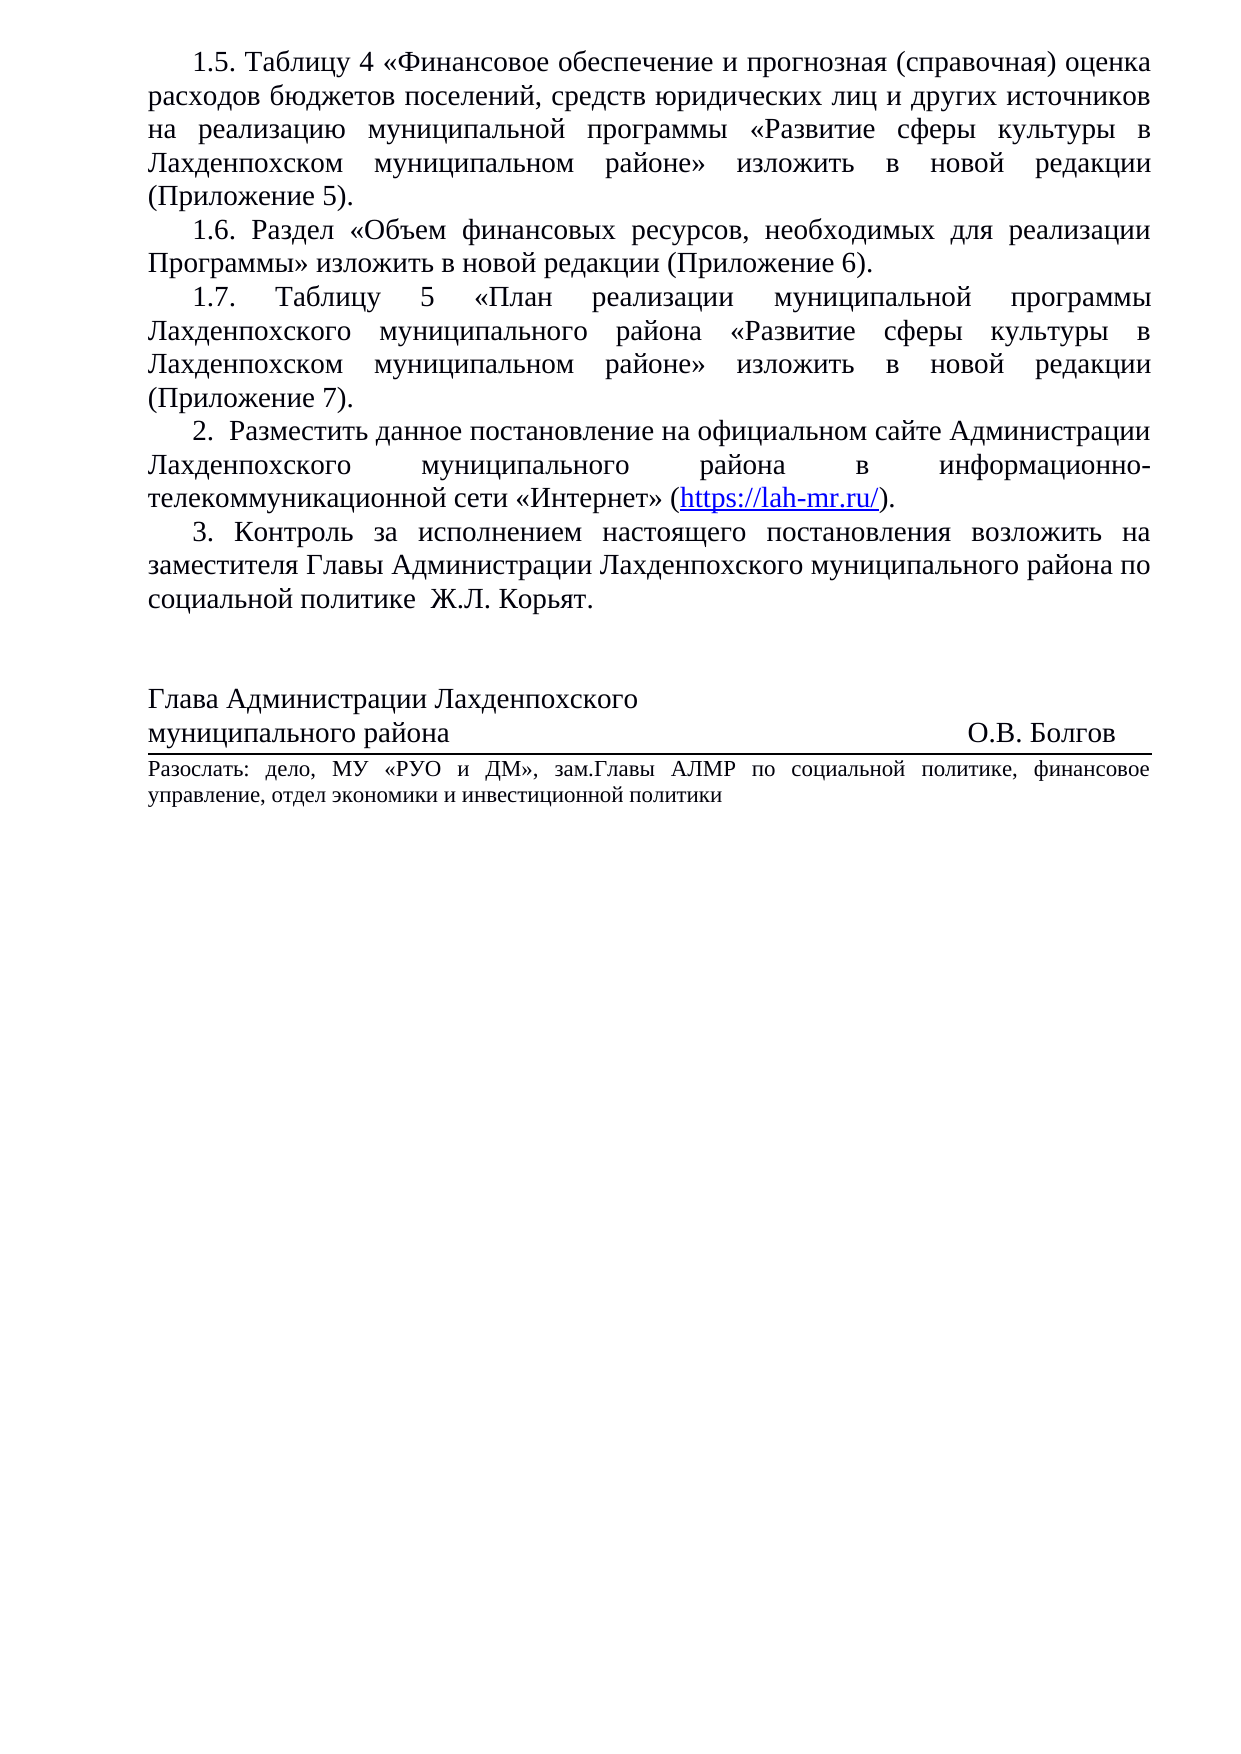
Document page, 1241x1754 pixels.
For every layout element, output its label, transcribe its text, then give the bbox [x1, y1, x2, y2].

text 1.5. Таблицу 4 «Финансовое обеспечение и прогнозная (справочная) оценка расходов бюджетов поселений, средств юридических лиц и других источников на реализацию муниципальной программы «Развитие сферы культуры в Лахденпохском муниципальном районе» изложить в новой редакции (Приложение 5). [148, 44, 1152, 212]
text Разослать: дело, МУ «РУО и ДМ», зам.Главы АЛМР по социальной политике, финансовое управление, отдел экономики и инвестиционной политики [148, 755, 1152, 808]
text 2. Разместить данное постановление на официальном сайте Администрации Лахденпохского муниципального района в информационно-телекоммуникационной сети «Интернет» (https://lah-mr.ru/). [148, 413, 1152, 514]
text 1.6. Раздел «Объем финансовых ресурсов, необходимых для реализации Программы» изложить в новой редакции (Приложение 6). [148, 212, 1152, 279]
text 1.7. Таблицу 5 «План реализации муниципальной программы Лахденпохского муниципального района «Развитие сферы культуры в Лахденпохском муниципальном районе» изложить в новой редакции (Приложение 7). [148, 279, 1152, 413]
text муниципального района О.В. Болгов [148, 715, 1152, 753]
text Глава Администрации Лахденпохского [148, 682, 1152, 715]
text 3. Контроль за исполнением настоящего постановления возложить на заместителя Главы Администрации Лахденпохского муниципального района по социальной политике Ж.Л. Корьят. [148, 514, 1152, 614]
